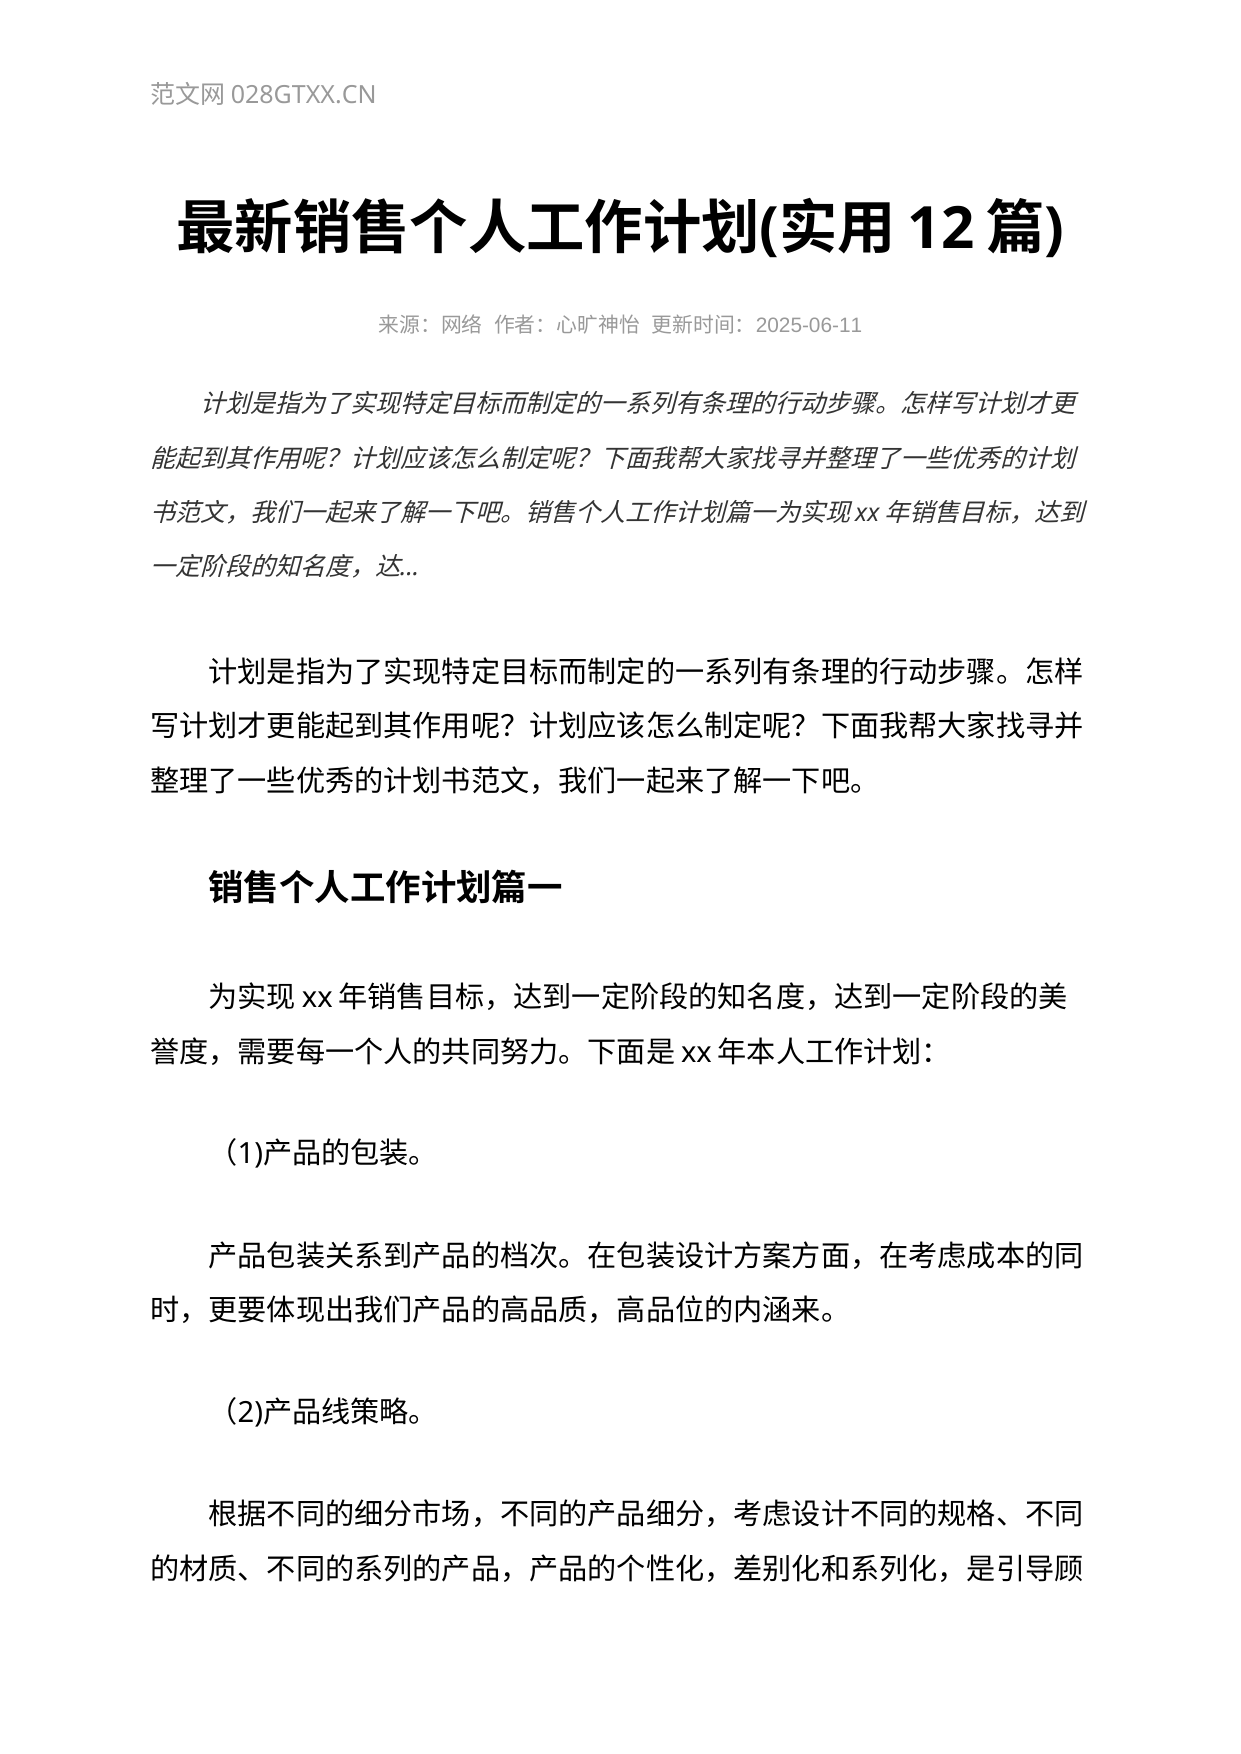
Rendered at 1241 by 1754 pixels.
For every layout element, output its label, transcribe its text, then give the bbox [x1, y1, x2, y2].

text （1)产品的包装。 [150, 1130, 1090, 1172]
text 计划是指为了实现特定目标而制定的一系列有条理的行动步骤。怎样写计划才更能起到其作用呢？计划应该怎么制定呢？下面我帮大家找寻并整理了一些优秀的计划书范文，我们一起来了解一下吧。 [150, 648, 1090, 800]
text 来源：网络 作者：心旷神怡 更新时间：2025-06-11 [150, 313, 1090, 337]
text 产品包装关系到产品的档次。在包装设计方案方面，在考虑成本的同时，更要体现出我们产品的高品质，高品位的内涵来。 [150, 1232, 1090, 1329]
text 销售个人工作计划篇一 [150, 860, 1090, 911]
text 计划是指为了实现特定目标而制定的一系列有条理的行动步骤。怎样写计划才更能起到其作用呢？计划应该怎么制定呢？下面我帮大家找寻并整理了一些优秀的计划书范文，我们一起来了解一下吧。销售个人工作计划篇一为实现xx年销售目标，达到一定阶段的知名度，达... [150, 384, 1090, 583]
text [150, 1491, 1090, 1588]
subtitle 最新销售个人工作计划(实用12篇) [150, 181, 1090, 266]
text 为实现xx年销售目标，达到一定阶段的知名度，达到一定阶段的美誉度，需要每一个人的共同努力。下面是xx年本人工作计划： [150, 973, 1090, 1071]
text （2)产品线策略。 [150, 1389, 1090, 1431]
